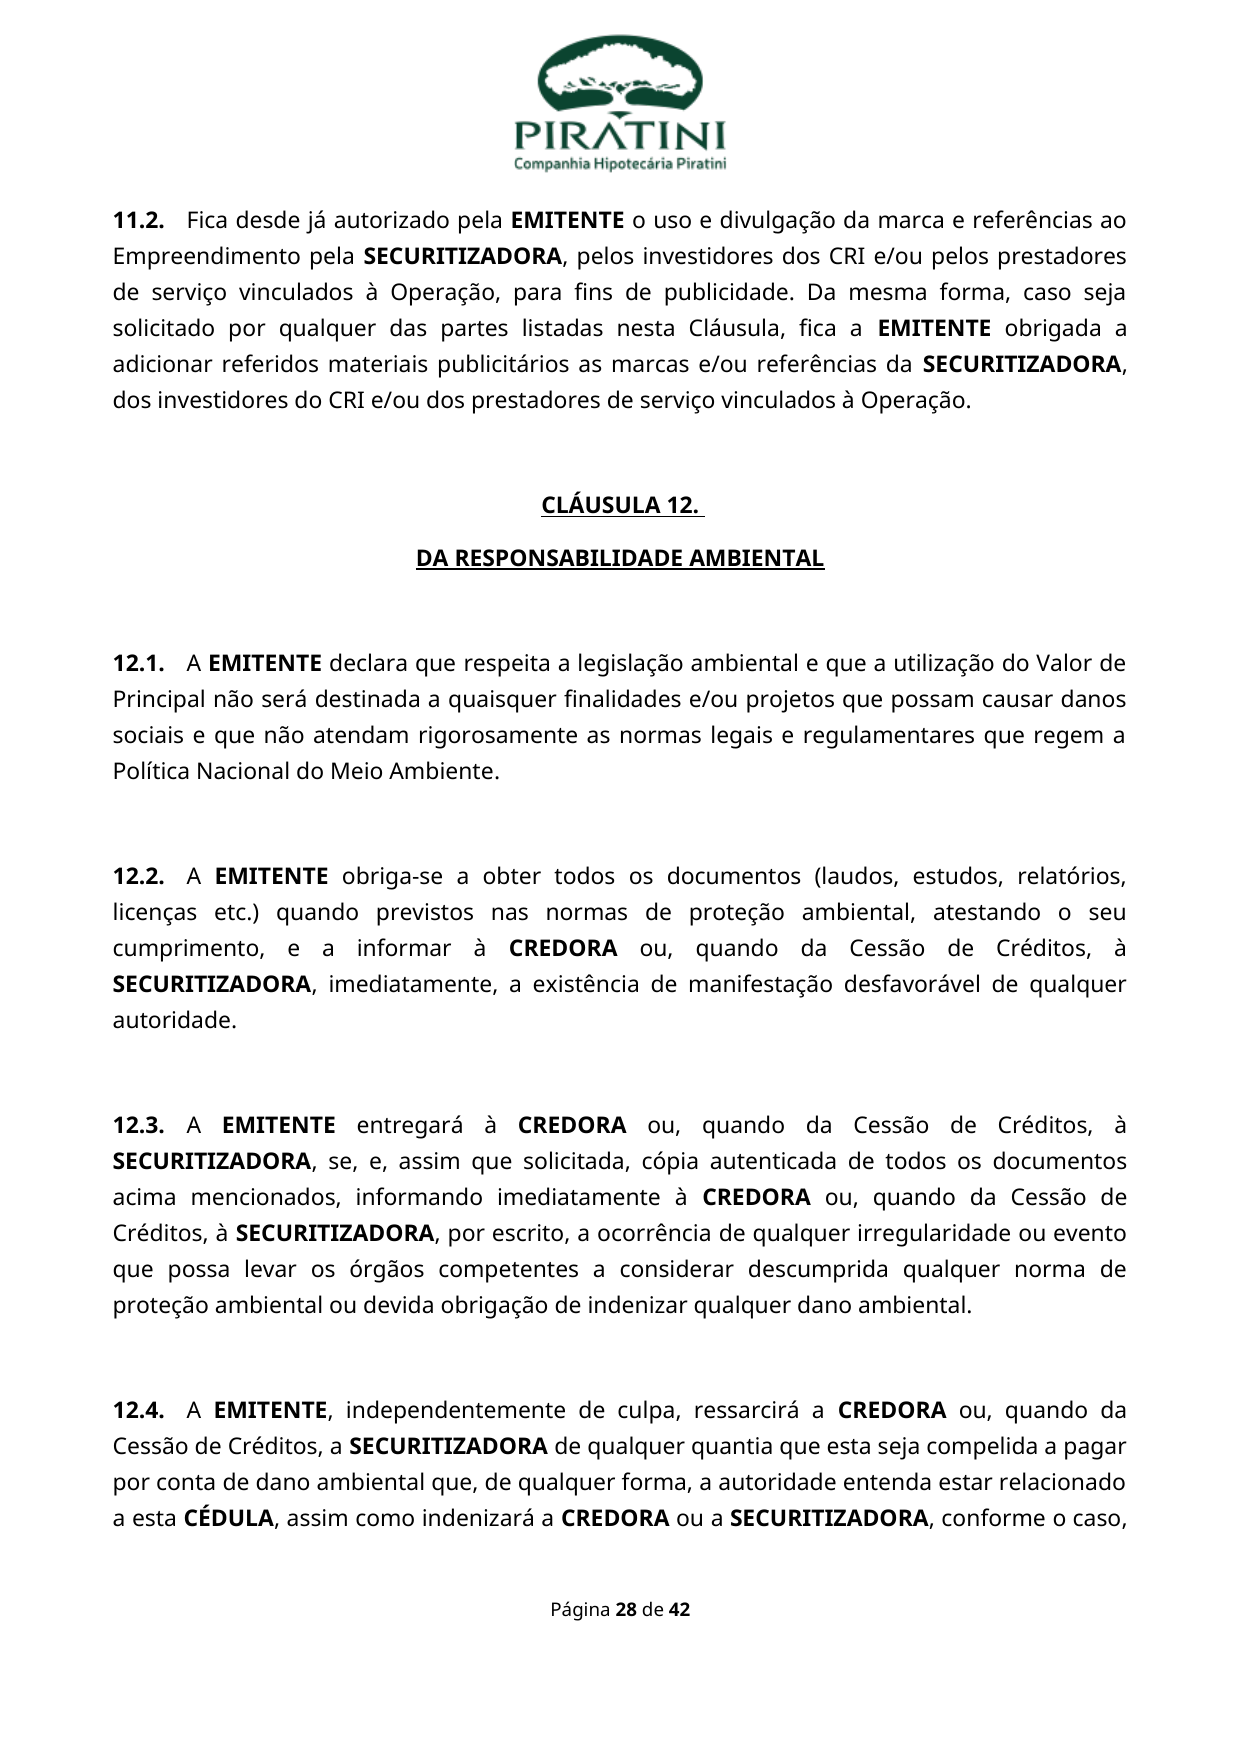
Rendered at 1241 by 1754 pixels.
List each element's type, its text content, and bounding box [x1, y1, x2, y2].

text 12.2. A EMITENTE obriga-se a obter todos os documentos (laudos, estudos, relatórios, licenças etc.) quando previstos nas normas de proteção ambiental, atestando o seu cumprimento, e a informar à CREDORA ou, quando da Cessão de Créditos, à SECURITIZADORA, imediatamente, a existência de manifestação desfavorável de qualquer autoridade. [112, 860, 1128, 1035]
text CLÁUSULA 12. [112, 489, 1128, 521]
text 11.2. Fica desde já autorizado pela EMITENTE o uso e divulgação da marca e referências ao Empreendimento pela SECURITIZADORA, pelos investidores dos CRI e/ou pelos prestadores de serviço vinculados à Operação, para fins de publicidade. Da mesma forma, caso seja solicitado por qualquer das partes listadas nesta Cláusula, fica a EMITENTE obrigada a adicionar referidos materiais publicitários as marcas e/ou referências da SECURITIZADORA, dos investidores do CRI e/ou dos prestadores de serviço vinculados à Operação. [112, 204, 1128, 415]
text DA RESPONSABILIDADE AMBIENTAL [112, 542, 1128, 573]
picture [514, 29, 727, 181]
text 12.3. A EMITENTE entregará à CREDORA ou, quando da Cessão de Créditos, à SECURITIZADORA, se, e, assim que solicitada, cópia autenticada de todos os documentos acima mencionados, informando imediatamente à CREDORA ou, quando da Cessão de Créditos, à SECURITIZADORA, por escrito, a ocorrência de qualquer irregularidade ou evento que possa levar os órgãos competentes a considerar descumprida qualquer norma de proteção ambiental ou devida obrigação de indenizar qualquer dano ambiental. [112, 1109, 1128, 1320]
text 12.1. A EMITENTE declara que respeita a legislação ambiental e que a utilização do Valor de Principal não será destinada a quaisquer finalidades e/ou projetos que possam causar danos sociais e que não atendam rigorosamente as normas legais e regulamentares que regem a Política Nacional do Meio Ambiente. [112, 647, 1128, 786]
